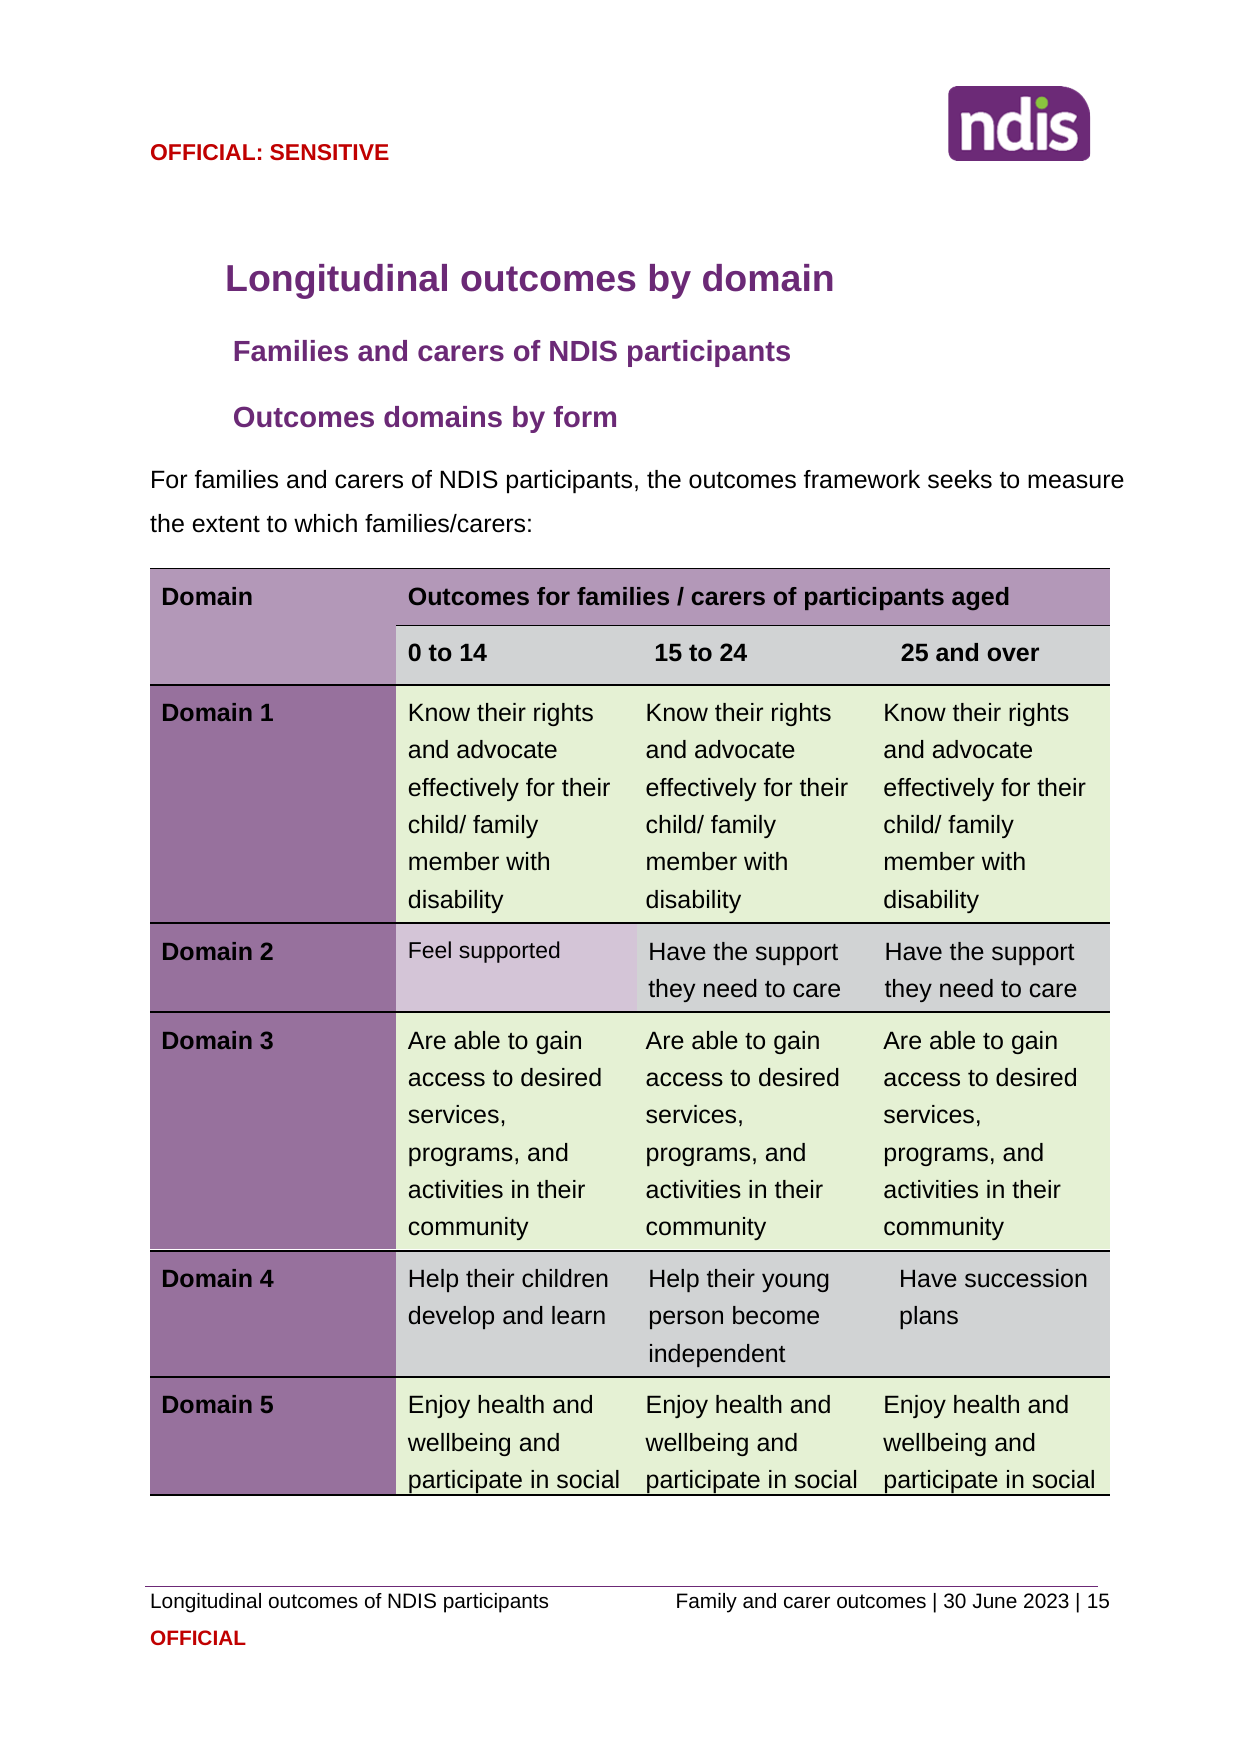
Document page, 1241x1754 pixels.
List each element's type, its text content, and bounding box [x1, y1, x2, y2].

table_cell Are able to gain access to desired services, programs, and activities in their community [872, 1013, 1110, 1249]
table_header Outcomes for families / carers of participants aged [396, 569, 1110, 625]
table_header Domain [150, 569, 396, 625]
table_cell Have succession plans [888, 1252, 1110, 1376]
table_cell Domain 4 [150, 1252, 396, 1376]
subtitle Outcomes domains by form [150, 399, 1137, 433]
table_cell Domain 2 [150, 924, 396, 1011]
table_cell 0 to 14 [396, 626, 643, 684]
subtitle Families and carers of NDIS participants [150, 334, 1137, 367]
table_cell Know their rights and advocate effectively for their child/ family member with disability [396, 686, 634, 922]
table_cell Help their children develop and learn [396, 1252, 637, 1376]
subtitle Longitudinal outcomes by domain [150, 257, 1137, 300]
table_cell Have the support they need to care [873, 924, 1110, 1011]
table_cell Are able to gain access to desired services, programs, and activities in their community [634, 1013, 872, 1249]
table_cell Domain 5 [150, 1378, 396, 1494]
picture [948, 86, 1091, 161]
table_cell Enjoy health and wellbeing and participate in social and community activities [872, 1378, 1110, 1494]
table_cell 15 to 24 [643, 626, 889, 684]
table_cell Know their rights and advocate effectively for their child/ family member with disability [872, 686, 1110, 922]
table_cell Are able to gain access to desired services, programs, and activities in their community [396, 1013, 634, 1249]
table_cell Feel supported [396, 924, 637, 1011]
table_cell [150, 625, 396, 684]
table_cell Domain 1 [150, 686, 396, 922]
table_cell Enjoy health and wellbeing and participate in social and community activities [634, 1378, 872, 1494]
table_cell Enjoy health and wellbeing and participate in social and community activities [396, 1378, 634, 1494]
table_cell Help their young person become independent [637, 1252, 888, 1376]
table_cell Domain 3 [150, 1013, 396, 1249]
table_cell Know their rights and advocate effectively for their child/ family member with disability [634, 686, 872, 922]
table_cell 25 and over [889, 626, 1110, 684]
text For families and carers of NDIS participants, the outcomes framework seeks to measure the extent to which families/carers: [150, 465, 1137, 537]
table_cell Have the support they need to care [637, 924, 873, 1011]
